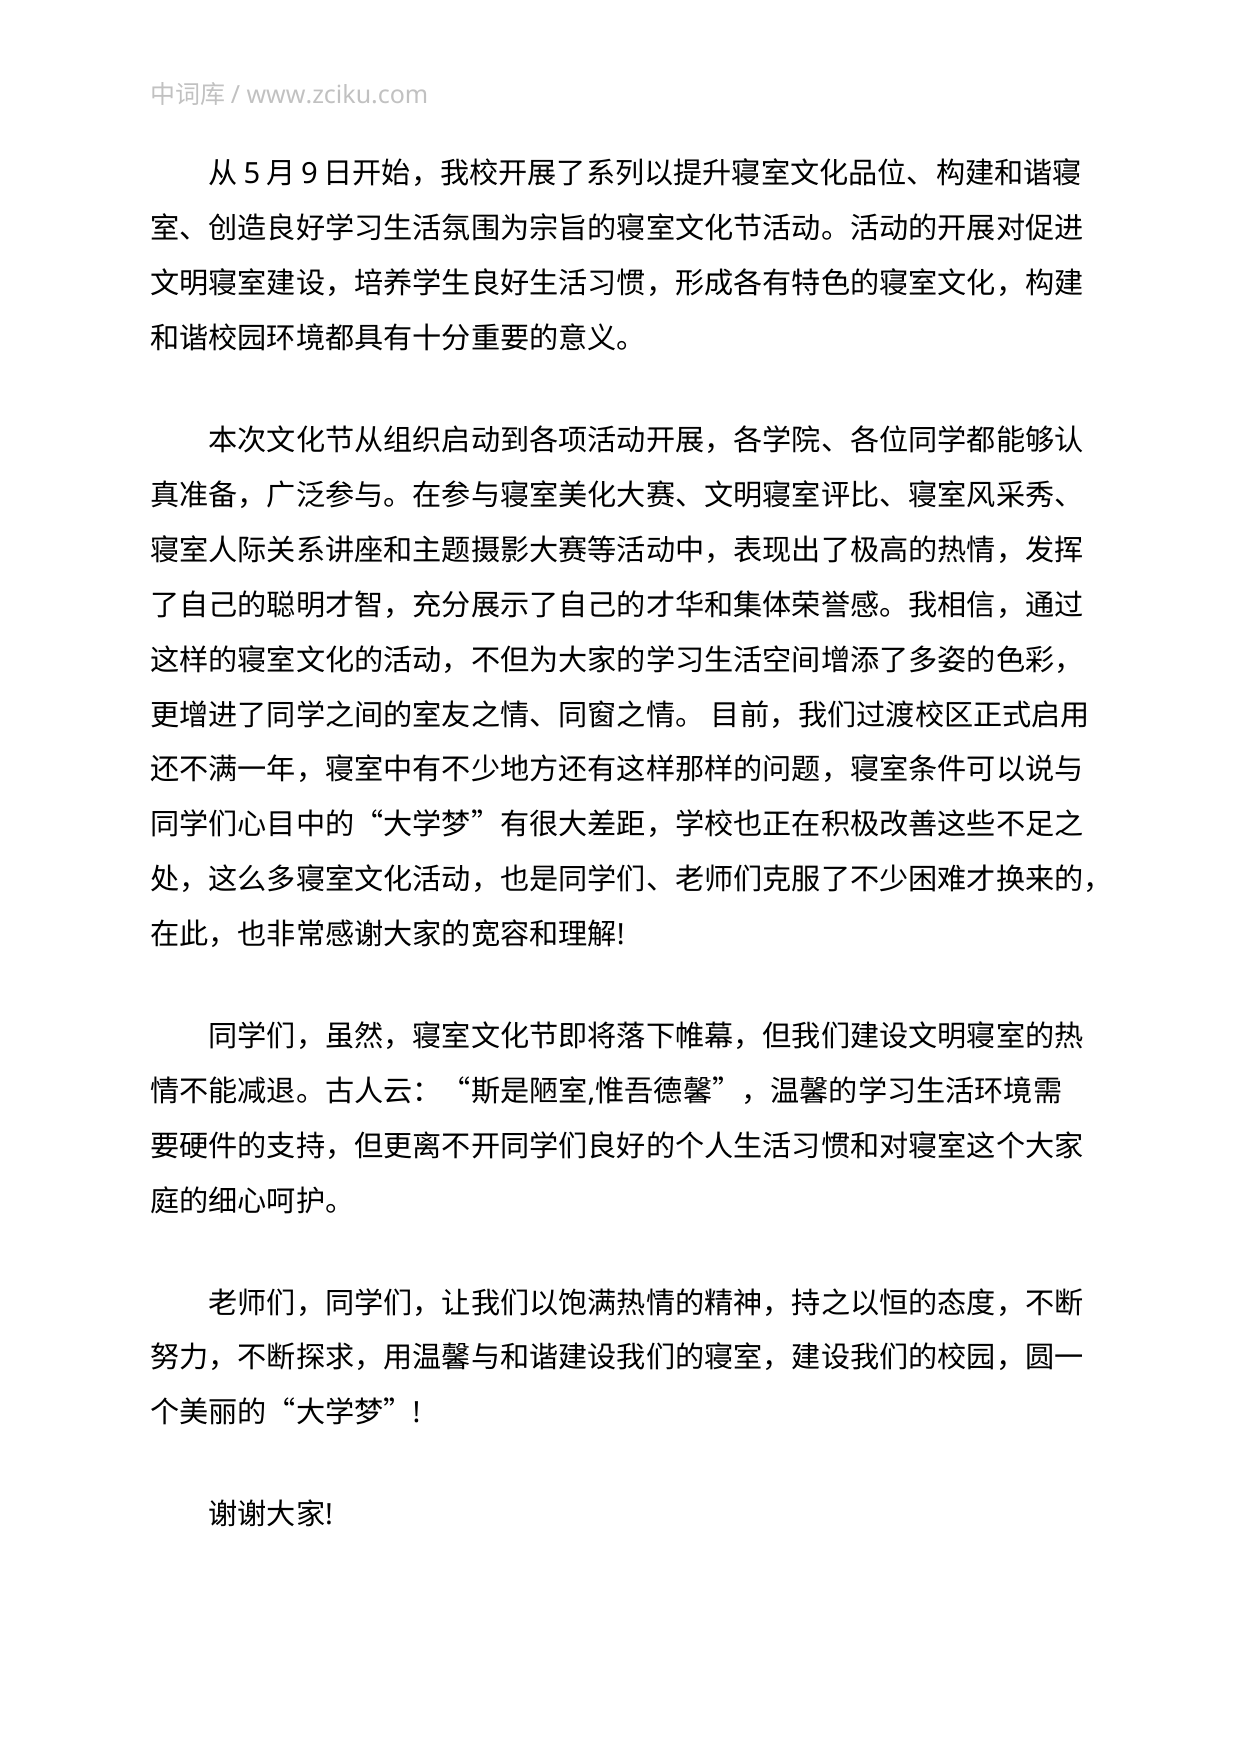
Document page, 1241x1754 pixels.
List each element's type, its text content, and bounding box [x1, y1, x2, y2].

text 同学们，虽然，寝室文化节即将落下帷幕，但我们建设文明寝室的热情不能减退。古人云：“斯是陋室,惟吾德馨”，温馨的学习生活环境需要硬件的支持，但更离不开同学们良好的个人生活习惯和对寝室这个大家庭的细心呵护。 [150, 1013, 1090, 1220]
text 从5月9日开始，我校开展了系列以提升寝室文化品位、构建和谐寝室、创造良好学习生活氛围为宗旨的寝室文化节活动。活动的开展对促进文明寝室建设，培养学生良好生活习惯，形成各有特色的寝室文化，构建和谐校园环境都具有十分重要的意义。 [150, 150, 1090, 357]
text 本次文化节从组织启动到各项活动开展，各学院、各位同学都能够认真准备，广泛参与。在参与寝室美化大赛、文明寝室评比、寝室风采秀、寝室人际关系讲座和主题摄影大赛等活动中，表现出了极高的热情，发挥了自己的聪明才智，充分展示了自己的才华和集体荣誉感。我相信，通过这样的寝室文化的活动，不但为大家的学习生活空间增添了多姿的色彩，更增进了同学之间的室友之情、同窗之情。 目前，我们过渡校区正式启用还不满一年，寝室中有不少地方还有这样那样的问题，寝室条件可以说与同学们心目中的“大学梦”有很大差距，学校也正在积极改善这些不足之处，这么多寝室文化活动，也是同学们、老师们克服了不少困难才换来的，在此，也非常感谢大家的宽容和理解! [150, 417, 1090, 953]
text 老师们，同学们，让我们以饱满热情的精神，持之以恒的态度，不断努力，不断探求，用温馨与和谐建设我们的寝室，建设我们的校园，圆一个美丽的“大学梦”! [150, 1279, 1090, 1431]
text 谢谢大家! [150, 1491, 1090, 1533]
